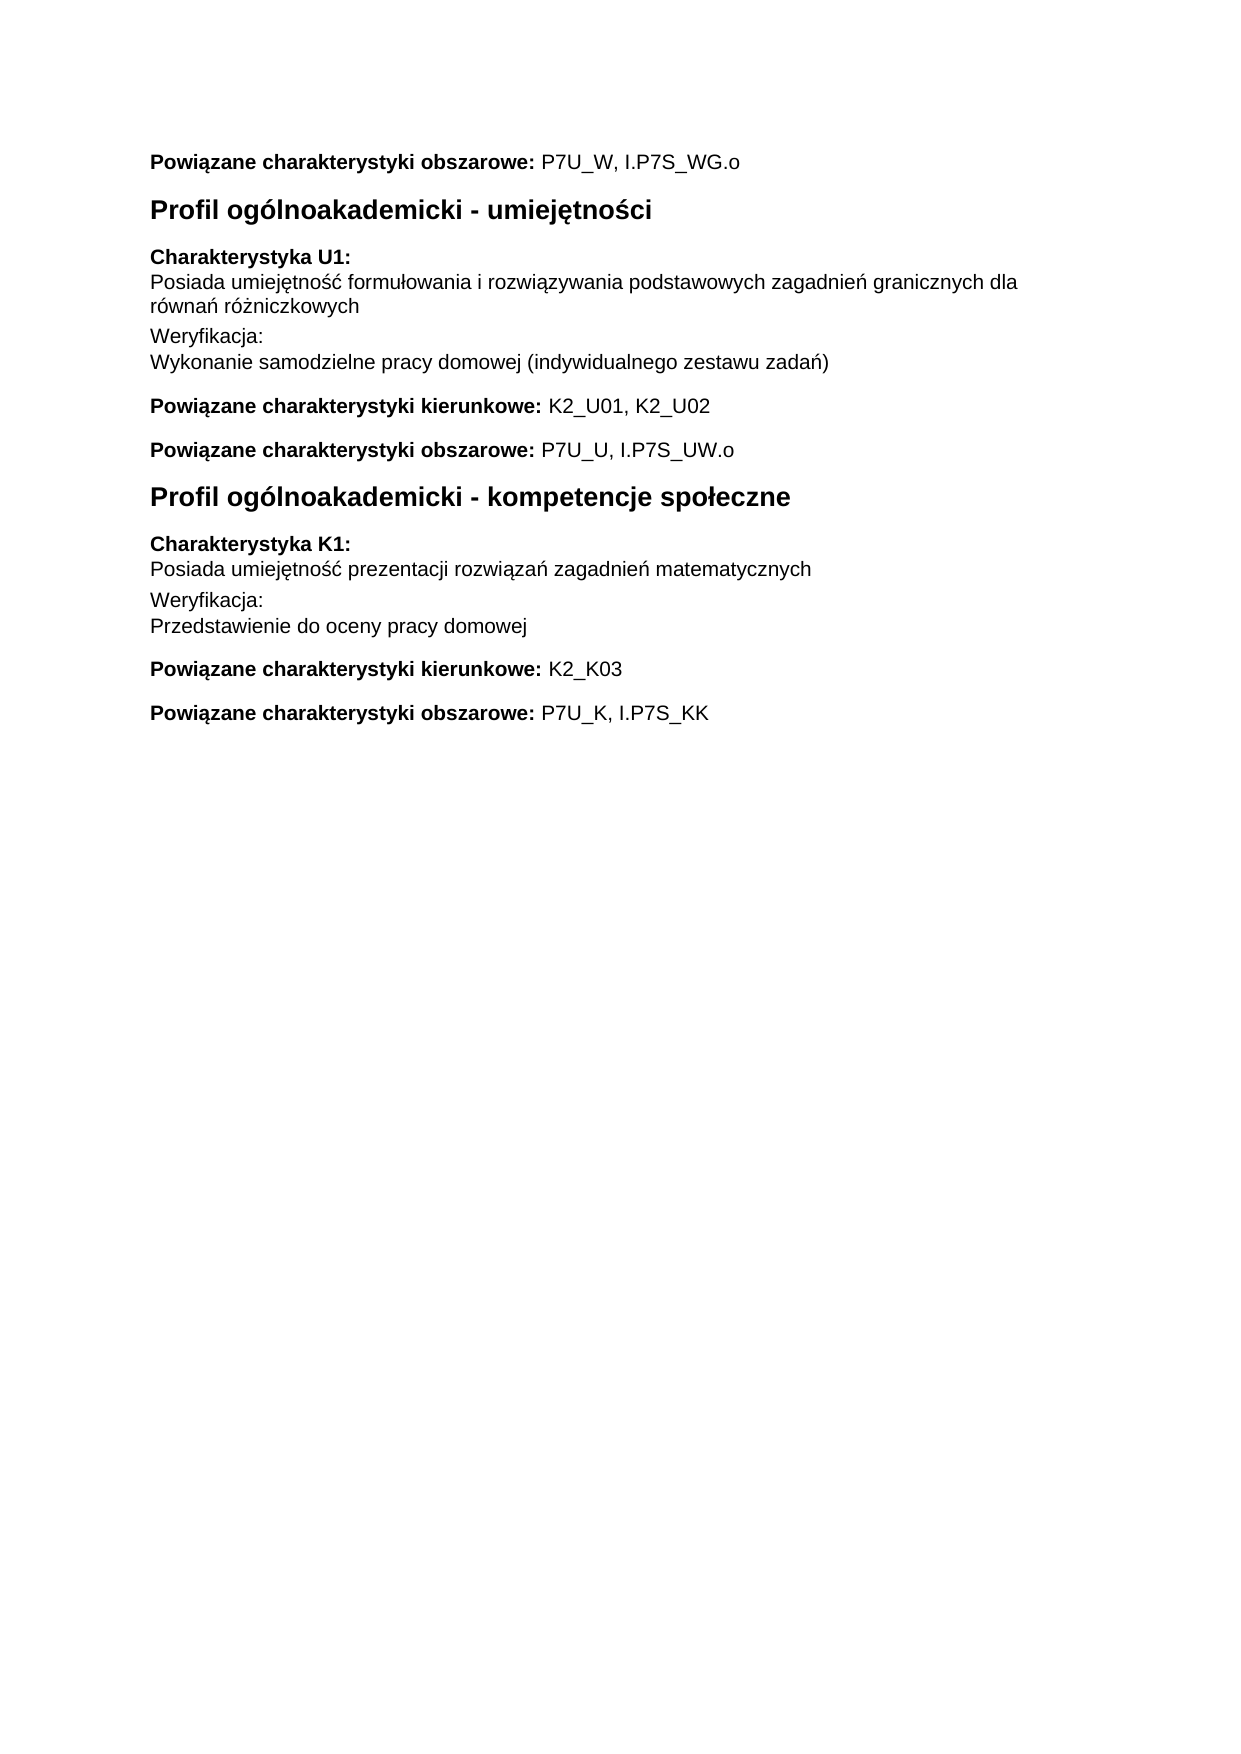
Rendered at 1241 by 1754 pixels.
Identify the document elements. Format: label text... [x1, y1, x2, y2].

text Weryfikacja: [150, 587, 1090, 611]
text Charakterystyka U1: [150, 245, 1090, 269]
text Powiązane charakterystyki obszarowe: P7U_K, I.P7S_KK [150, 701, 1090, 725]
text Charakterystyka K1: [150, 532, 1090, 556]
text Posiada umiejętność formułowania i rozwiązywania podstawowych zagadnień granicznych dla równań różniczkowych [150, 270, 1090, 318]
text Weryfikacja: [150, 324, 1090, 348]
text Powiązane charakterystyki kierunkowe: K2_K03 [150, 657, 1090, 681]
text Powiązane charakterystyki kierunkowe: K2_U01, K2_U02 [150, 394, 1090, 418]
text Powiązane charakterystyki obszarowe: P7U_U, I.P7S_UW.o [150, 437, 1090, 461]
text Posiada umiejętność prezentacji rozwiązań zagadnień matematycznych [150, 557, 1090, 581]
text Przedstawienie do oceny pracy domowej [150, 613, 1090, 637]
text Powiązane charakterystyki obszarowe: P7U_W, I.P7S_WG.o [150, 150, 1090, 174]
text Wykonanie samodzielne pracy domowej (indywidualnego zestawu zadań) [150, 350, 1090, 374]
subtitle Profil ogólnoakademicki - kompetencje społeczne [150, 481, 1090, 512]
subtitle Profil ogólnoakademicki - umiejętności [150, 194, 1090, 225]
